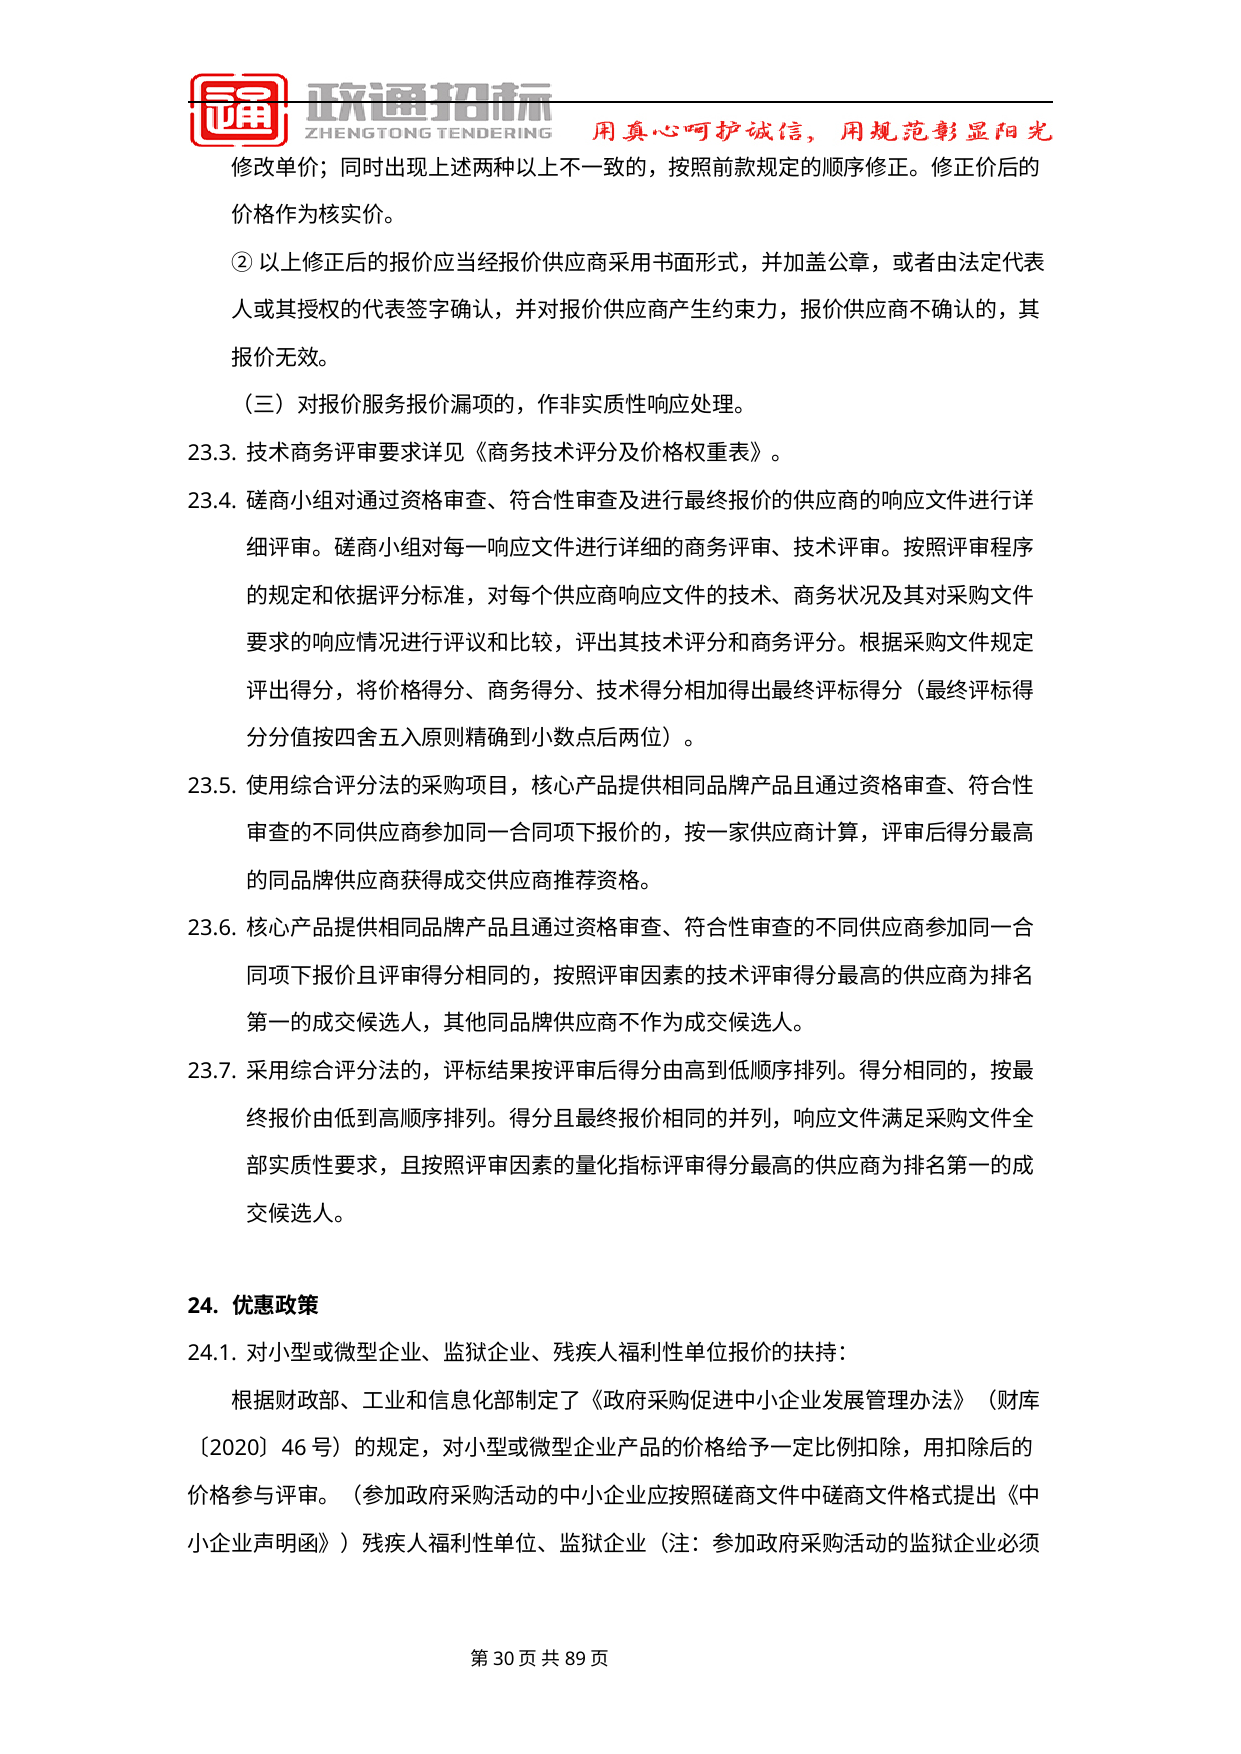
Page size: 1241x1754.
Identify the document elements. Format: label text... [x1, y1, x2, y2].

picture [188, 103, 1053, 147]
list 采用综合评分法的，评标结果按评审后得分由高到低顺序排列。得分相同的，按最终报价由低到高顺序排列。得分且最终报价相同的并列，响应文件满足采购文件全部实质性要求，且按照评审因素的量化指标评审得分最高的供应商为排名第一的成交候选人。 [187, 1053, 1053, 1227]
list 对小型或微型企业、监狱企业、残疾人福利性单位报价的扶持： [187, 1335, 1053, 1367]
text ② 以上修正后的报价应当经报价供应商采用书面形式，并加盖公章，或者由法定代表人或其授权的代表签字确认，并对报价供应商产生约束力，报价供应商不确认的，其报价无效。 [231, 245, 1053, 372]
list 核心产品提供相同品牌产品且通过资格审查、符合性审查的不同供应商参加同一合同项下报价且评审得分相同的，按照评审因素的技术评审得分最高的供应商为排名第一的成交候选人，其他同品牌供应商不作为成交候选人。 [187, 910, 1053, 1037]
list 技术商务评审要求详见《商务技术评分及价格权重表》。 [187, 435, 1053, 467]
list 对报价服务报价漏项的，作非实质性响应处理。 [187, 387, 1053, 419]
subtitle 优惠政策 [187, 1288, 1053, 1319]
picture [188, 73, 1053, 101]
list 使用综合评分法的采购项目，核心产品提供相同品牌产品且通过资格审查、符合性审查的不同供应商参加同一合同项下报价的，按一家供应商计算，评审后得分最高的同品牌供应商获得成交供应商推荐资格。 [187, 768, 1053, 894]
text ①大写金额与小写金额不一致的，以大写金额为准；总价金额与按单价汇总金额不一致的，以单价金额计算结果为准；单价金额小数点有明显错位的，应以总价为准，并修改单价；同时出现上述两种以上不一致的，按照前款规定的顺序修正。修正价后的价格作为核实价。 [231, 150, 1053, 229]
list 磋商小组对通过资格审查、符合性审查及进行最终报价的供应商的响应文件进行详细评审。磋商小组对每一响应文件进行详细的商务评审、技术评审。按照评审程序的规定和依据评分标准，对每个供应商响应文件的技术、商务状况及其对采购文件要求的响应情况进行评议和比较，评出其技术评分和商务评分。根据采购文件规定评出得分，将价格得分、商务得分、技术得分相加得出最终评标得分（最终评标得分分值按四舍五入原则精确到小数点后两位）。 [187, 483, 1053, 752]
